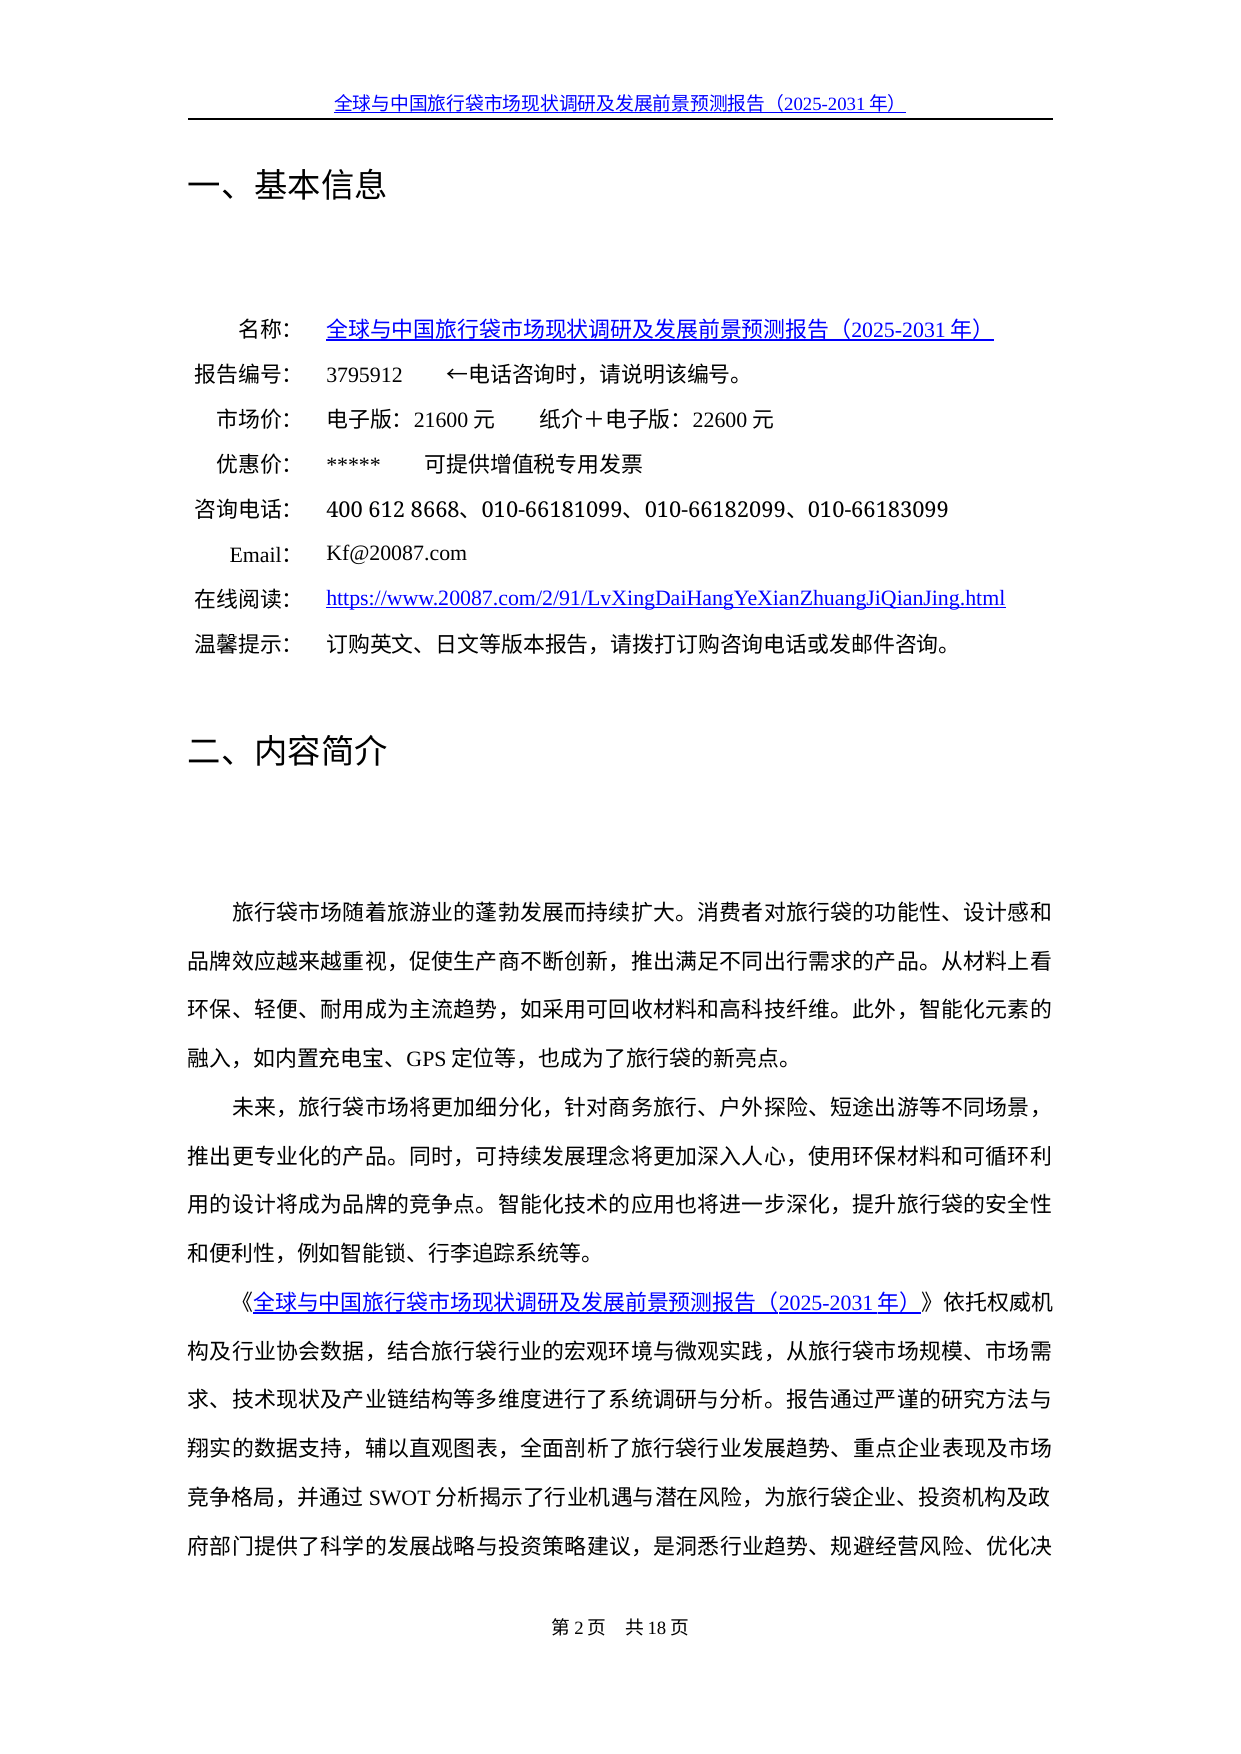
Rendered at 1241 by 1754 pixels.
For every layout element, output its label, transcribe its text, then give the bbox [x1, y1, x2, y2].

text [187, 894, 1053, 1561]
table_cell 订购英文、日文等版本报告，请拨打订购咨询电话或发邮件咨询。 [315, 627, 1073, 672]
table_cell 3795912 ←电话咨询时，请说明该编号。 [315, 357, 1073, 402]
title 一、基本信息 [187, 150, 1053, 215]
table_header 名称： [167, 312, 315, 357]
table_cell Email： [167, 537, 315, 582]
table_cell [315, 582, 1073, 627]
table_cell 电子版：21600 元 纸介＋电子版：22600 元 [315, 402, 1073, 447]
table_cell 优惠价： [167, 447, 315, 492]
table_cell 报告编号： [167, 357, 315, 402]
table_cell ***** 可提供增值税专用发票 [315, 447, 1073, 492]
title 二、内容简介 [187, 717, 1053, 782]
table_header 全球与中国旅行袋市场现状调研及发展前景预测报告（2025-2031年） [315, 312, 1073, 357]
table_cell 温馨提示： [167, 627, 315, 672]
table_cell 400 612 8668、010-66181099、010-66182099、010-66183099 [315, 492, 1073, 537]
table_cell 咨询电话： [167, 492, 315, 537]
table_cell 在线阅读： [167, 582, 315, 627]
table_cell Kf@20087.com [315, 537, 1073, 582]
table_cell 市场价： [167, 402, 315, 447]
